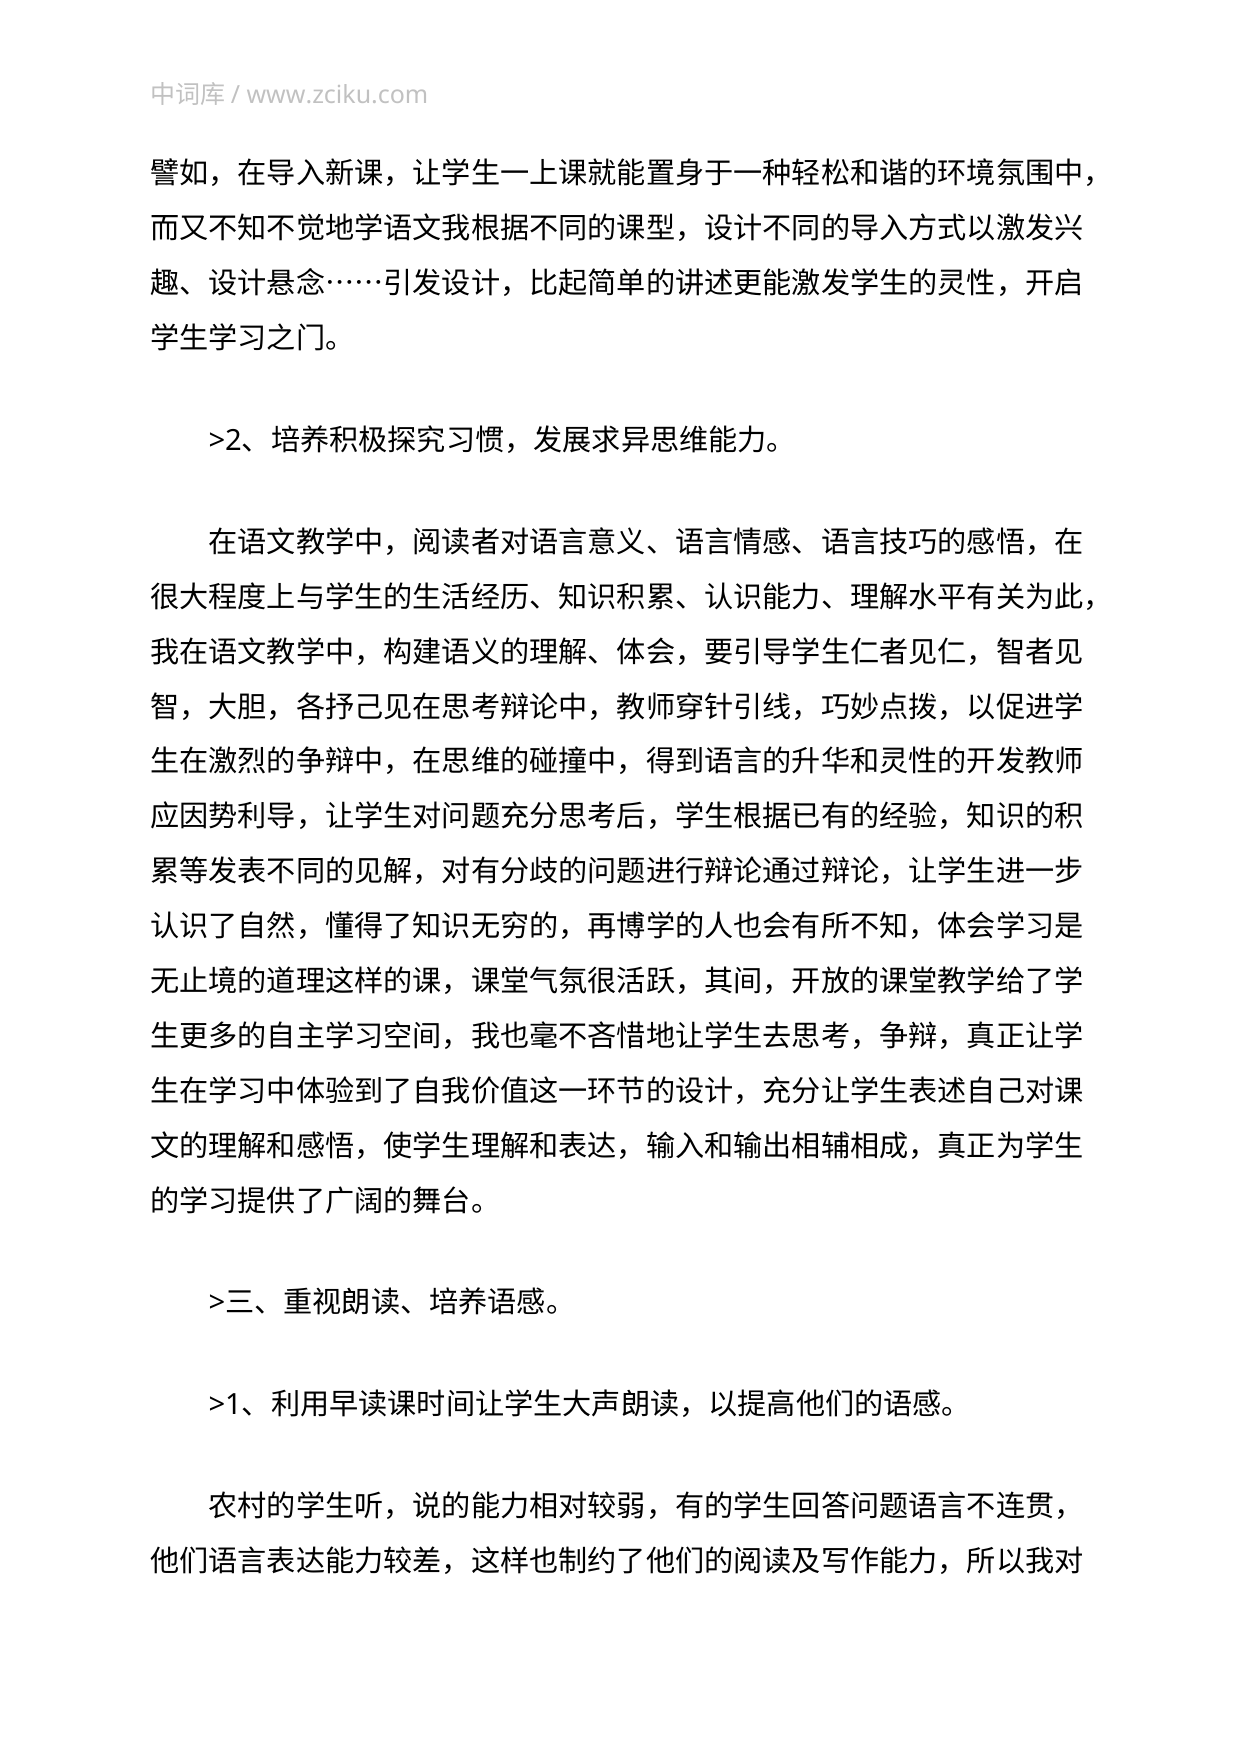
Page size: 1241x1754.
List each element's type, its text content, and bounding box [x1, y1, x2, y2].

text >三、重视朗读、培养语感。 [150, 1279, 1090, 1321]
text >2、培养积极探究习惯，发展求异思维能力。 [150, 416, 1090, 459]
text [150, 1483, 1090, 1580]
text 在语文教学中，阅读者对语言意义、语言情感、语言技巧的感悟，在很大程度上与学生的生活经历、知识积累、认识能力、理解水平有关为此，我在语文教学中，构建语义的理解、体会，要引导学生仁者见仁，智者见智，大胆，各抒己见在思考辩论中，教师穿针引线，巧妙点拨，以促进学生在激烈的争辩中，在思维的碰撞中，得到语言的升华和灵性的开发教师应因势利导，让学生对问题充分思考后，学生根据已有的经验，知识的积累等发表不同的见解，对有分歧的问题进行辩论通过辩论，让学生进一步认识了自然，懂得了知识无穷的，再博学的人也会有所不知，体会学习是无止境的道理这样的课，课堂气氛很活跃，其间，开放的课堂教学给了学生更多的自主学习空间，我也毫不吝惜地让学生去思考，争辩，真正让学生在学习中体验到了自我价值这一环节的设计，充分让学生表述自己对课文的理解和感悟，使学生理解和表达，输入和输出相辅相成，真正为学生的学习提供了广阔的舞台。 [150, 518, 1090, 1219]
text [150, 150, 1090, 357]
text >1、利用早读课时间让学生大声朗读，以提高他们的语感。 [150, 1381, 1090, 1423]
